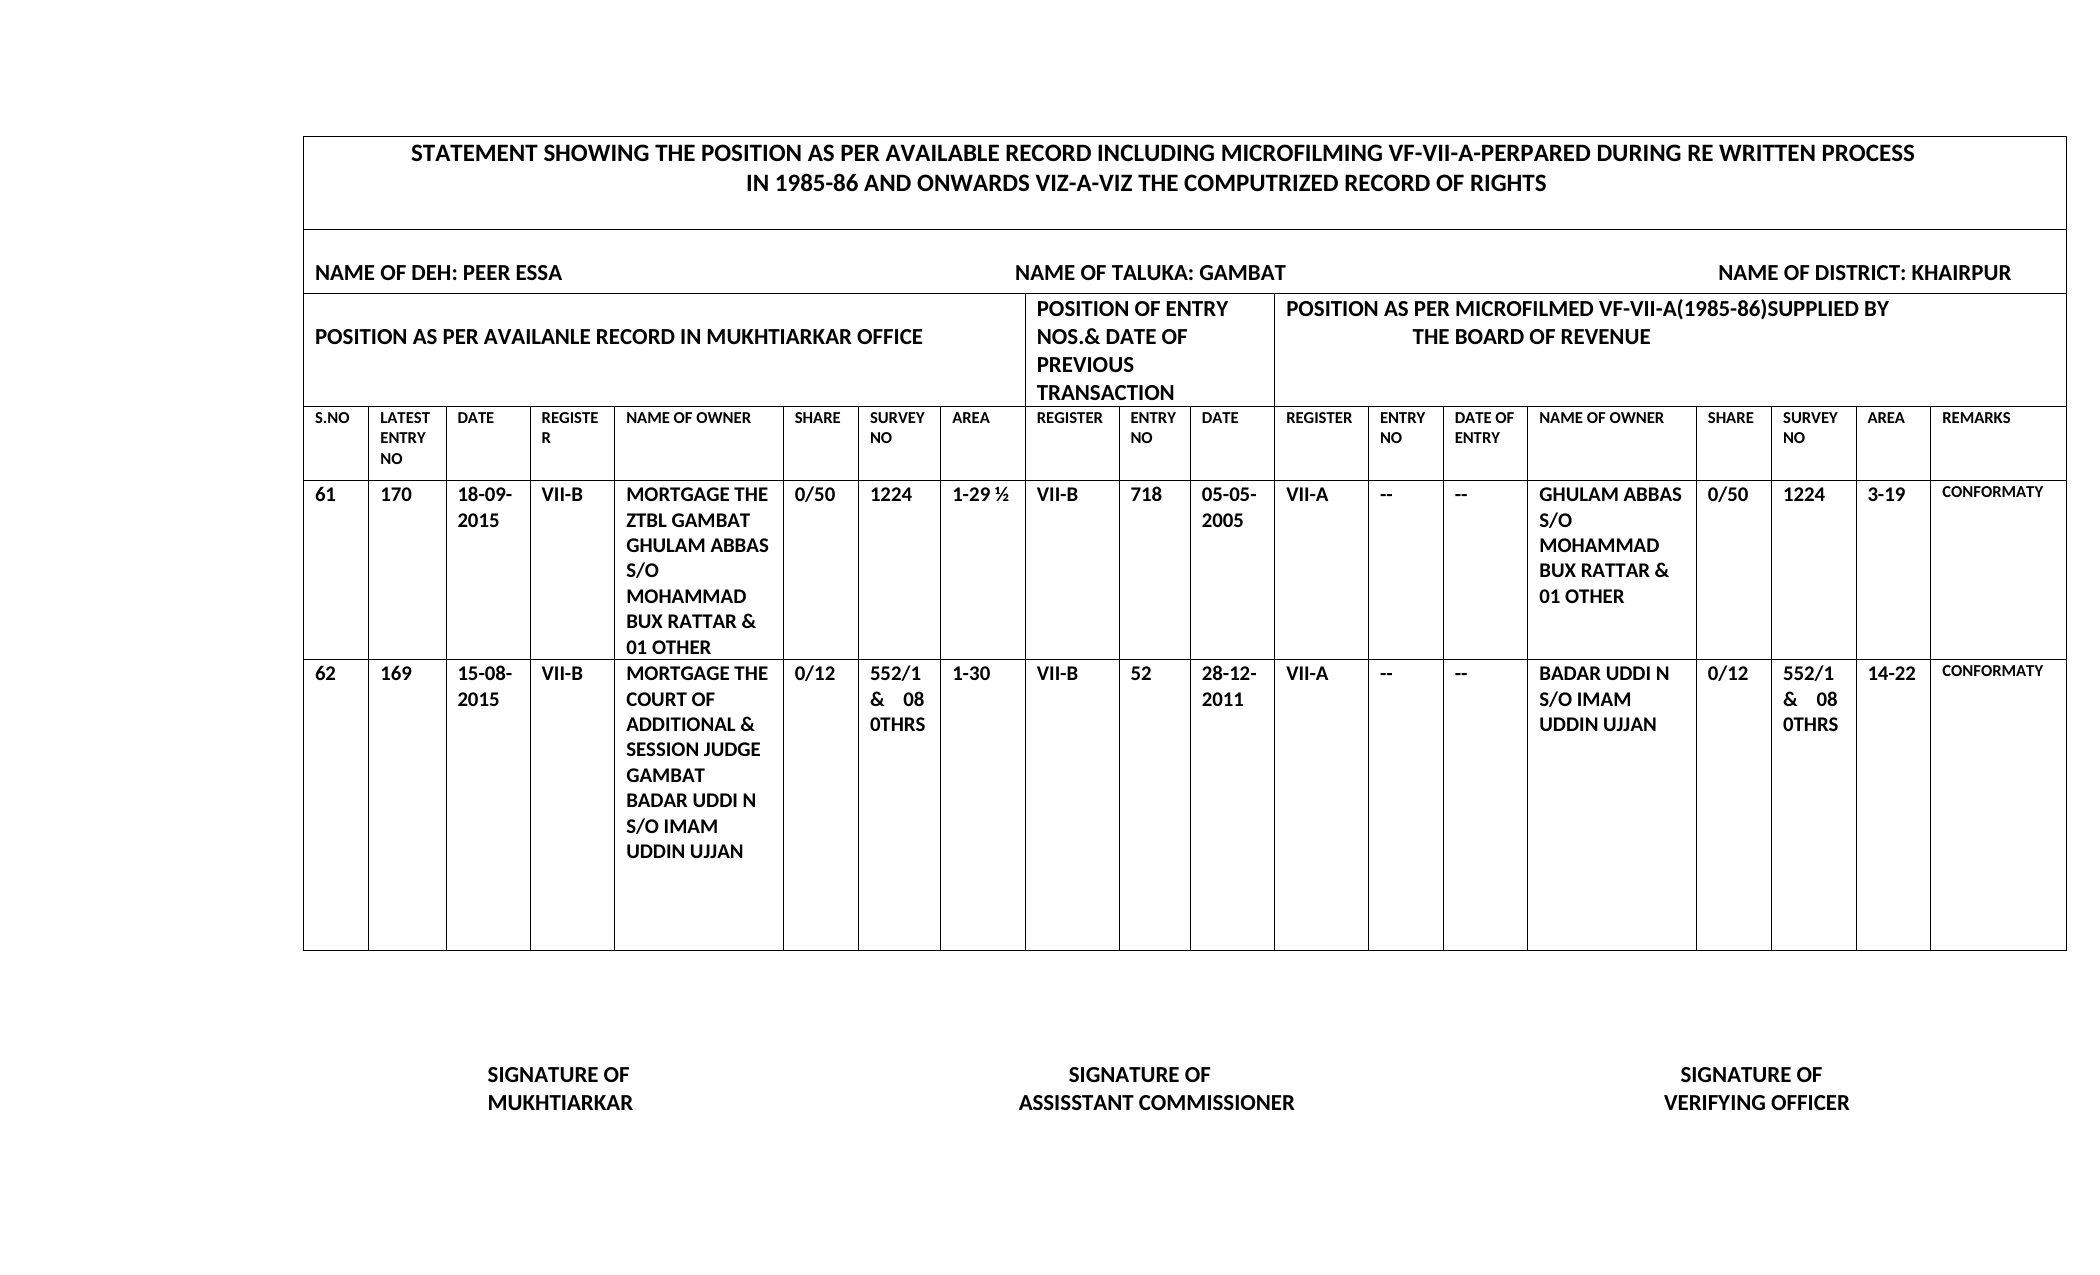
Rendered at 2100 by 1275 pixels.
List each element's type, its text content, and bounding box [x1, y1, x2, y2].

table_cell LATEST ENTRY NO [369, 407, 446, 480]
table_cell SURVEY NO [1772, 407, 1856, 480]
table_header STATEMENT SHOWING THE POSITION AS PER AVAILABLE RECORD INCLUDING MICROFILMING VF-VII-A-PERPARED DURING RE WRITTEN PROCESS IN 1985-86 AND ONWARDS VIZ-A-VIZ THE COMPUTRIZED RECORD OF RIGHTS [304, 137, 2066, 229]
table_cell 552/1 & 08 0THRS [1772, 660, 1856, 950]
table_cell 718 [1120, 481, 1190, 659]
table_cell 0/12 [1697, 660, 1771, 950]
table_cell CONFORMATY [1931, 481, 2066, 659]
table_cell -- [1369, 660, 1443, 950]
table_cell ENTRY NO [1120, 407, 1190, 480]
table_cell DATE [1191, 407, 1274, 480]
table_cell ENTRY NO [1369, 407, 1443, 480]
table_cell 1-30 [941, 660, 1025, 950]
table_cell REMARKS [1931, 407, 2066, 480]
table_cell S.NO [304, 407, 368, 480]
table_cell REGISTER [1026, 407, 1119, 480]
table_cell REGISTER [531, 407, 614, 480]
table_cell 169 [369, 660, 446, 950]
table_cell 1-29 ½ [941, 481, 1025, 659]
table_cell VII-B [531, 660, 614, 950]
table_cell 28-12-2011 [1191, 660, 1274, 950]
table_cell 552/1 & 08 0THRS [859, 660, 940, 950]
table_cell VII-A [1275, 660, 1368, 950]
table_cell SURVEY NO [859, 407, 940, 480]
table_cell 61 [304, 481, 368, 659]
table_cell DATE [447, 407, 530, 480]
table_cell NAME OF OWNER [615, 407, 783, 480]
table_cell SHARE [784, 407, 858, 480]
table_cell VII-B [1026, 481, 1119, 659]
table_cell VII-B [1026, 660, 1119, 950]
table_cell 15-08-2015 [447, 660, 530, 950]
table_cell NAME OF OWNER [1528, 407, 1696, 480]
table_cell 62 [304, 660, 368, 950]
table_cell 05-05-2005 [1191, 481, 1274, 659]
table_cell 170 [369, 481, 446, 659]
table_cell MORTGAGE THE ZTBL GAMBAT GHULAM ABBAS S/O MOHAMMAD BUX RATTAR & 01 OTHER [615, 481, 783, 659]
table_cell VII-B [531, 481, 614, 659]
table_cell 1224 [1772, 481, 1856, 659]
table_cell -- [1369, 481, 1443, 659]
table_cell POSITION AS PER MICROFILMED VF-VII-A(1985-86)SUPPLIED BY THE BOARD OF REVENUE [1275, 294, 2066, 406]
table_cell -- [1444, 660, 1527, 950]
table_cell SHARE [1697, 407, 1771, 480]
table_cell CONFORMATY [1931, 660, 2066, 950]
table_cell 0/12 [784, 660, 858, 950]
table_cell AREA [941, 407, 1025, 480]
table_cell MORTGAGE THE COURT OF ADDITIONAL & SESSION JUDGE GAMBAT BADAR UDDI N S/O IMAM UDDIN UJJAN [615, 660, 783, 950]
table_cell -- [1444, 481, 1527, 659]
table_cell 18-09-2015 [447, 481, 530, 659]
table_cell REGISTER [1275, 407, 1368, 480]
table_cell 1224 [859, 481, 940, 659]
table_cell 52 [1120, 660, 1190, 950]
table_cell 0/50 [784, 481, 858, 659]
table_cell POSITION OF ENTRY NOS.& DATE OF PREVIOUS TRANSACTION [1026, 294, 1274, 406]
table_cell NAME OF DEH: PEER ESSA NAME OF TALUKA: GAMBAT NAME OF DISTRICT: KHAIRPUR [304, 230, 2066, 293]
table_cell DATE OF ENTRY [1444, 407, 1527, 480]
table_cell 14-22 [1857, 660, 1930, 950]
table_cell VII-A [1275, 481, 1368, 659]
table_cell 3-19 [1857, 481, 1930, 659]
table_cell GHULAM ABBAS S/O MOHAMMAD BUX RATTAR & 01 OTHER [1528, 481, 1696, 659]
table_cell AREA [1857, 407, 1930, 480]
table_cell 0/50 [1697, 481, 1771, 659]
table_cell BADAR UDDI N S/O IMAM UDDIN UJJAN [1528, 660, 1696, 950]
table_cell POSITION AS PER AVAILANLE RECORD IN MUKHTIARKAR OFFICE [304, 294, 1025, 406]
